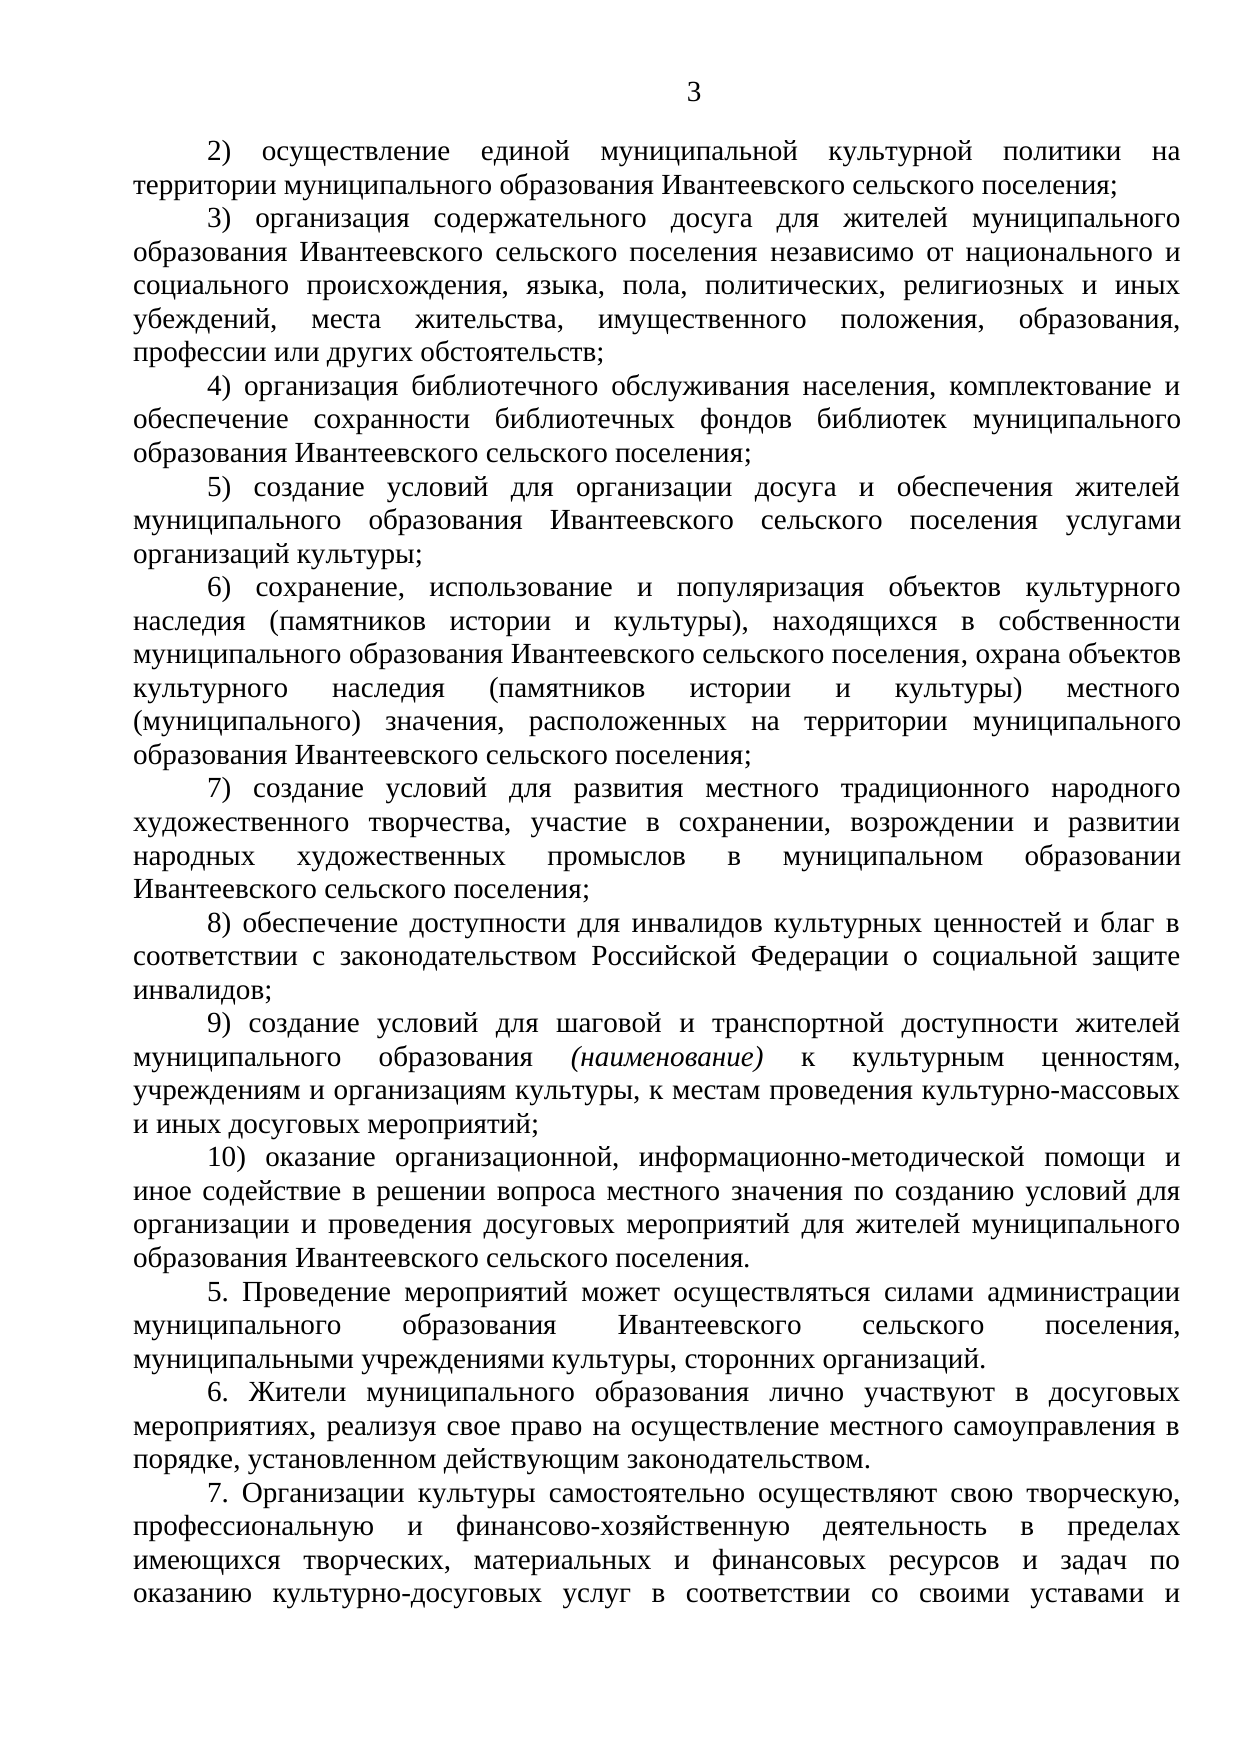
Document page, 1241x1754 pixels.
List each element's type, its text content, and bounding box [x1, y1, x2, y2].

text 8) обеспечение доступности для инвалидов культурных ценностей и благ в соответствии с законодательством Российской Федерации о социальной защите инвалидов; [133, 905, 1181, 1005]
text 7) создание условий для развития местного традиционного народного художественного творчества, участие в сохранении, возрождении и развитии народных художественных промыслов в муниципальном образовании Ивантеевского сельского поселения; [133, 771, 1181, 905]
text 6) сохранение, использование и популяризация объектов культурного наследия (памятников истории и культуры), находящихся в собственности муниципального образования Ивантеевского сельского поселения, охрана объектов культурного наследия (памятников истории и культуры) местного (муниципального) значения, расположенных на территории муниципального образования Ивантеевского сельского поселения; [133, 569, 1181, 771]
text 2) осуществление единой муниципальной культурной политики на территории муниципального образования Ивантеевского сельского поселения; [133, 133, 1181, 200]
text 10) оказание организационной, информационно-методической помощи и иное содействие в решении вопроса местного значения по созданию условий для организации и проведения досуговых мероприятий для жителей муниципального образования Ивантеевского сельского поселения. [133, 1139, 1181, 1274]
text 4) организация библиотечного обслуживания населения, комплектование и обеспечение сохранности библиотечных фондов библиотек муниципального образования Ивантеевского сельского поселения; [133, 368, 1181, 469]
text 5. Проведение мероприятий может осуществляться силами администрации муниципального образования Ивантеевского сельского поселения, муниципальными учреждениями культуры, сторонних организаций. [133, 1274, 1181, 1374]
text 3) организация содержательного досуга для жителей муниципального образования Ивантеевского сельского поселения независимо от национального и социального происхождения, языка, пола, политических, религиозных и иных убеждений, места жительства, имущественного положения, образования, профессии или других обстоятельств; [133, 200, 1181, 368]
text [133, 1475, 1181, 1609]
text 5) создание условий для организации досуга и обеспечения жителей муниципального образования Ивантеевского сельского поселения услугами организаций культуры; [133, 469, 1181, 569]
text 9) создание условий для шаговой и транспортной доступности жителей муниципального образования (наименование) к культурным ценностям, учреждениям и организациям культуры, к местам проведения культурно-массовых и иных досуговых мероприятий; [133, 1005, 1181, 1139]
text 6. Жители муниципального образования лично участвуют в досуговых мероприятиях, реализуя свое право на осуществление местного самоуправления в порядке, установленном действующим законодательством. [133, 1374, 1181, 1475]
